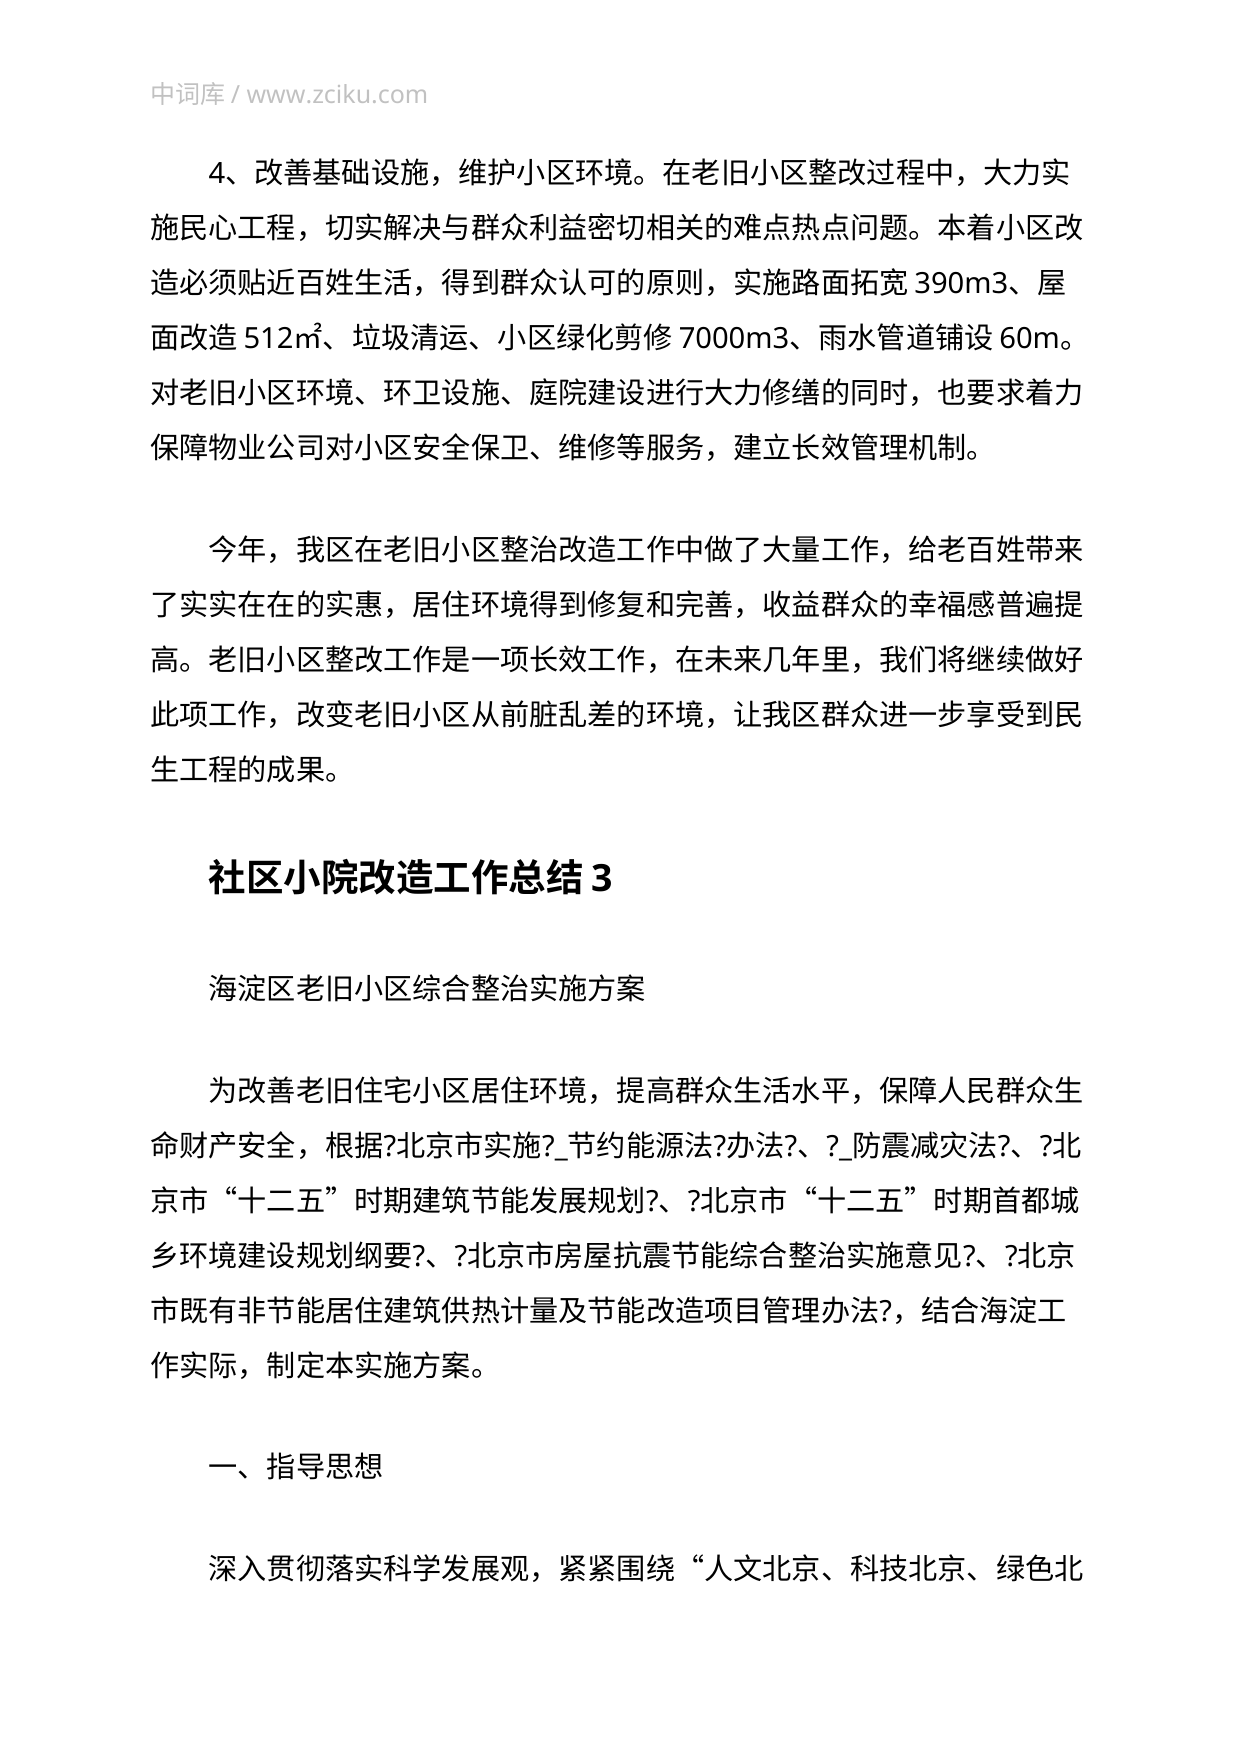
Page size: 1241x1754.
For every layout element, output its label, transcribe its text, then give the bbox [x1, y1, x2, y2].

text 海淀区老旧小区综合整治实施方案 [150, 966, 1090, 1008]
text 为改善老旧住宅小区居住环境，提高群众生活水平，保障人民群众生命财产安全，根据?北京市实施?_节约能源法?办法?、?_防震减灾法?、?北京市“十二五”时期建筑节能发展规划?、?北京市“十二五”时期首都城乡环境建设规划纲要?、?北京市房屋抗震节能综合整治实施意见?、?北京市既有非节能居住建筑供热计量及节能改造项目管理办法?，结合海淀工作实际，制定本实施方案。 [150, 1067, 1090, 1384]
text 社区小院改造工作总结3 [150, 848, 1090, 902]
text 今年，我区在老旧小区整治改造工作中做了大量工作，给老百姓带来了实实在在的实惠，居住环境得到修复和完善，收益群众的幸福感普遍提高。老旧小区整改工作是一项长效工作，在未来几年里，我们将继续做好此项工作，改变老旧小区从前脏乱差的环境，让我区群众进一步享受到民生工程的成果。 [150, 527, 1090, 788]
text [150, 1546, 1090, 1588]
text 一、指导思想 [150, 1444, 1090, 1486]
text 4、改善基础设施，维护小区环境。在老旧小区整改过程中，大力实施民心工程，切实解决与群众利益密切相关的难点热点问题。本着小区改造必须贴近百姓生活，得到群众认可的原则，实施路面拓宽390m3、屋面改造512㎡、垃圾清运、小区绿化剪修7000m3、雨水管道铺设60m。对老旧小区环境、环卫设施、庭院建设进行大力修缮的同时，也要求着力保障物业公司对小区安全保卫、维修等服务，建立长效管理机制。 [150, 150, 1090, 467]
